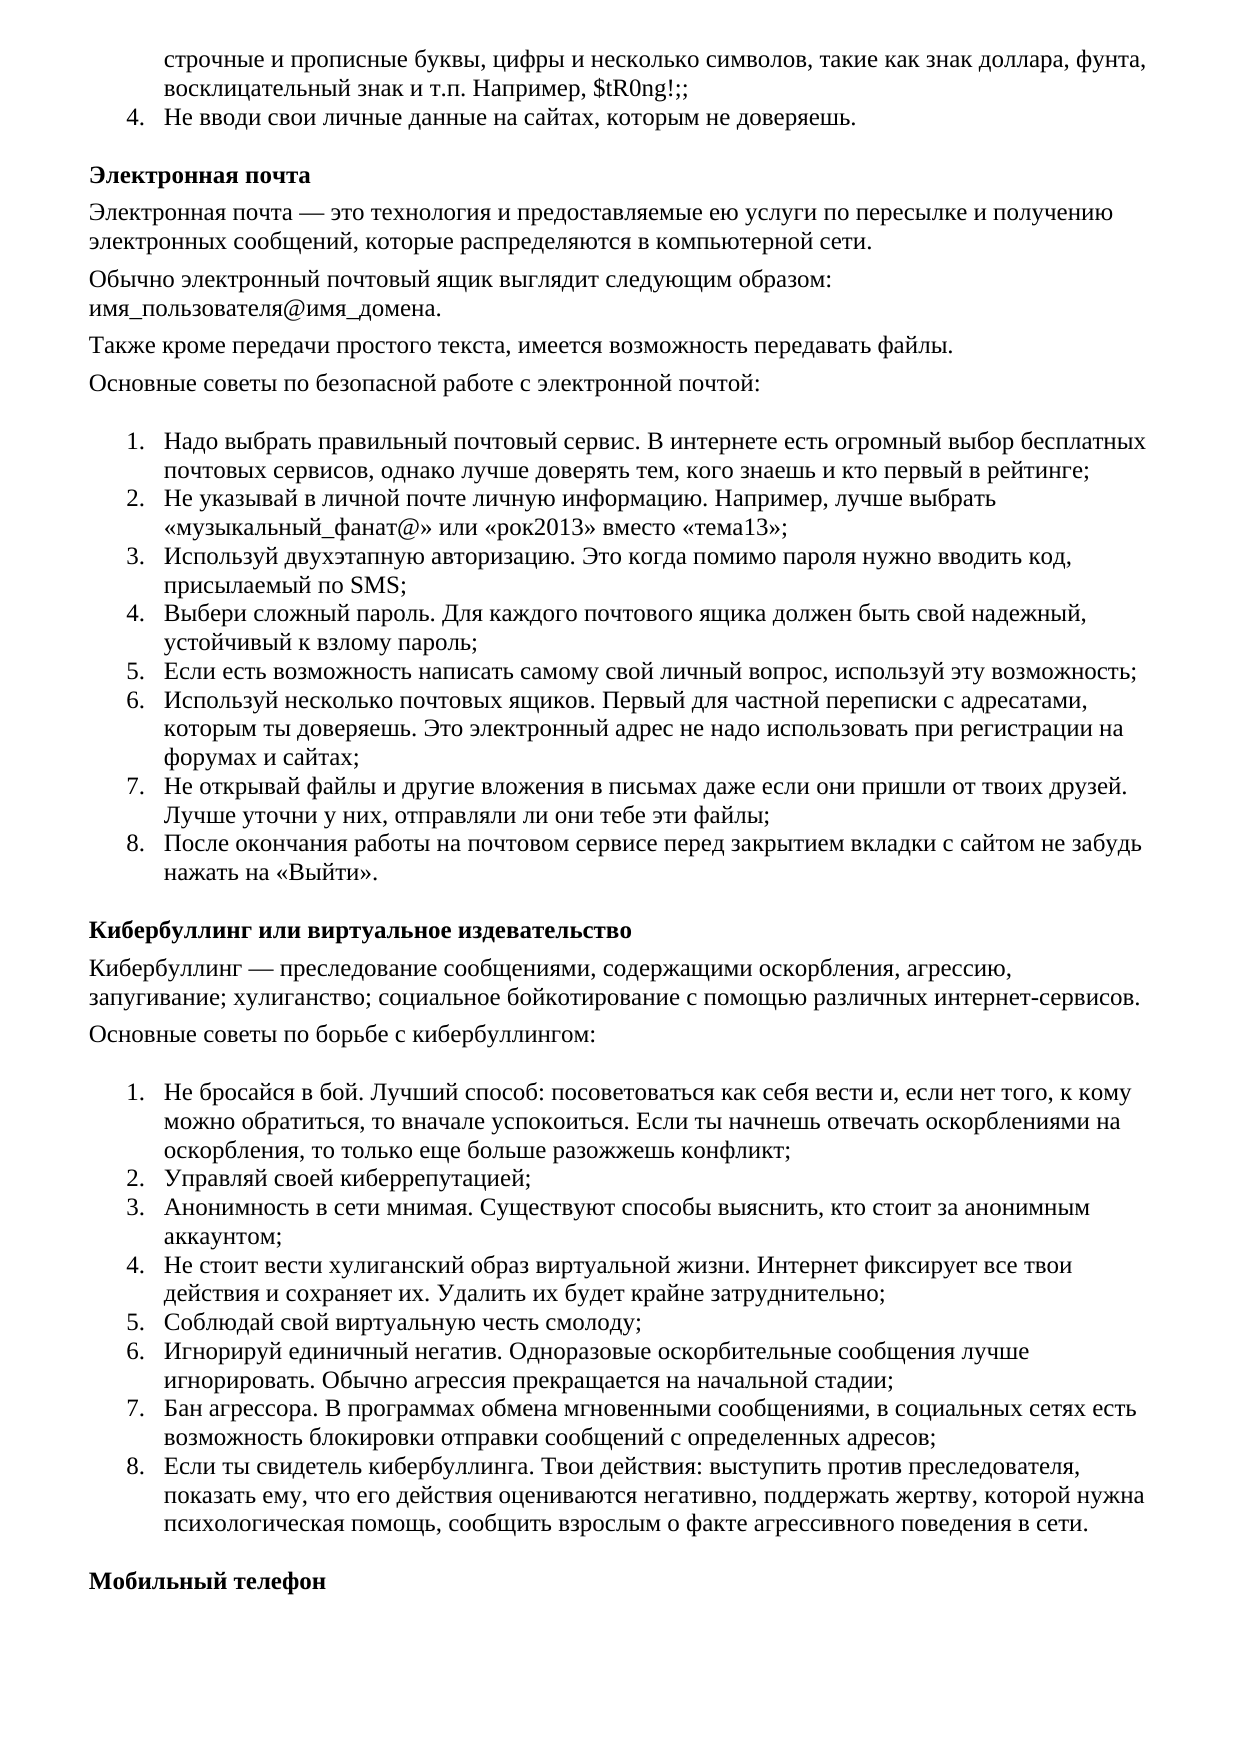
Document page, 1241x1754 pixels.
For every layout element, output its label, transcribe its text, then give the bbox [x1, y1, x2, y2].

list Надо выбрать правильный почтовый сервис. В интернете есть огромный выбор бесплатных почтовых сервисов, однако лучше доверять тем, кого знаешь и кто первый в рейтинге; [126, 426, 1152, 483]
list Используй несколько почтовых ящиков. Первый для частной переписки с адресатами, которым ты доверяешь. Это электронный адрес не надо использовать при регистрации на форумах и сайтах; [126, 685, 1152, 771]
text Электронная почта — это технология и предоставляемые ею услуги по пересылке и получению электронных сообщений, которые распределяются в компьютерной сети. [89, 197, 1152, 255]
list Если есть возможность написать самому свой личный вопрос, используй эту возможность; [126, 656, 1152, 685]
text Также кроме передачи простого текста, имеется возможность передавать файлы. [89, 330, 1152, 359]
list Соблюдай свой виртуальную честь смолоду; [126, 1307, 1152, 1336]
list Не вводи свои личные данные на сайтах, которым не доверяешь. [126, 102, 1152, 131]
list Не стоит вести хулиганский образ виртуальной жизни. Интернет фиксирует все твои действия и сохраняет их. Удалить их будет крайне затруднительно; [126, 1250, 1152, 1307]
list Управляй своей киберрепутацией; [126, 1163, 1152, 1192]
list Используй двухэтапную авторизацию. Это когда помимо пароля нужно вводить код, присылаемый по SMS; [126, 541, 1152, 598]
list Не открывай файлы и другие вложения в письмах даже если они пришли от твоих друзей. Лучше уточни у них, отправляли ли они тебе эти файлы; [126, 771, 1152, 828]
text Основные советы по безопасной работе с электронной почтой: [89, 368, 1152, 397]
text Электронная почта [89, 160, 1152, 188]
list Анонимность в сети мнимая. Существуют способы выяснить, кто стоит за анонимным аккаунтом; [126, 1192, 1152, 1250]
text Основные советы по борьбе с кибербуллингом: [89, 1019, 1152, 1048]
text Кибербуллинг — преследование сообщениями, содержащими оскорбления, агрессию, запугивание; хулиганство; социальное бойкотирование с помощью различных интернет-сервисов. [89, 953, 1152, 1010]
list После окончания работы на почтовом сервисе перед закрытием вкладки с сайтом не забудь нажать на «Выйти». [126, 828, 1152, 886]
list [126, 44, 1152, 102]
list Не бросайся в бой. Лучший способ: посоветоваться как себя вести и, если нет того, к кому можно обратиться, то вначале успокоиться. Если ты начнешь отвечать оскорблениями на оскорбления, то только еще больше разожжешь конфликт; [126, 1077, 1152, 1163]
list Игнорируй единичный негатив. Одноразовые оскорбительные сообщения лучше игнорировать. Обычно агрессия прекращается на начальной стадии; [126, 1336, 1152, 1393]
list Бан агрессора. В программах обмена мгновенными сообщениями, в социальных сетях есть возможность блокировки отправки сообщений с определенных адресов; [126, 1393, 1152, 1451]
list Если ты свидетель кибербуллинга. Твои действия: выступить против преследователя, показать ему, что его действия оцениваются негативно, поддержать жертву, которой нужна психологическая помощь, сообщить взрослым о факте агрессивного поведения в сети. [126, 1451, 1152, 1537]
text Кибербуллинг или виртуальное издевательство [89, 915, 1152, 944]
text Обычно электронный почтовый ящик выглядит следующим образом: имя_пользователя@имя_домена. [89, 264, 1152, 321]
text Мобильный телефон [89, 1566, 1152, 1595]
list Не указывай в личной почте личную информацию. Например, лучше выбрать «музыкальный_фанат@» или «рок2013» вместо «тема13»; [126, 483, 1152, 541]
list Выбери сложный пароль. Для каждого почтового ящика должен быть свой надежный, устойчивый к взлому пароль; [126, 598, 1152, 656]
